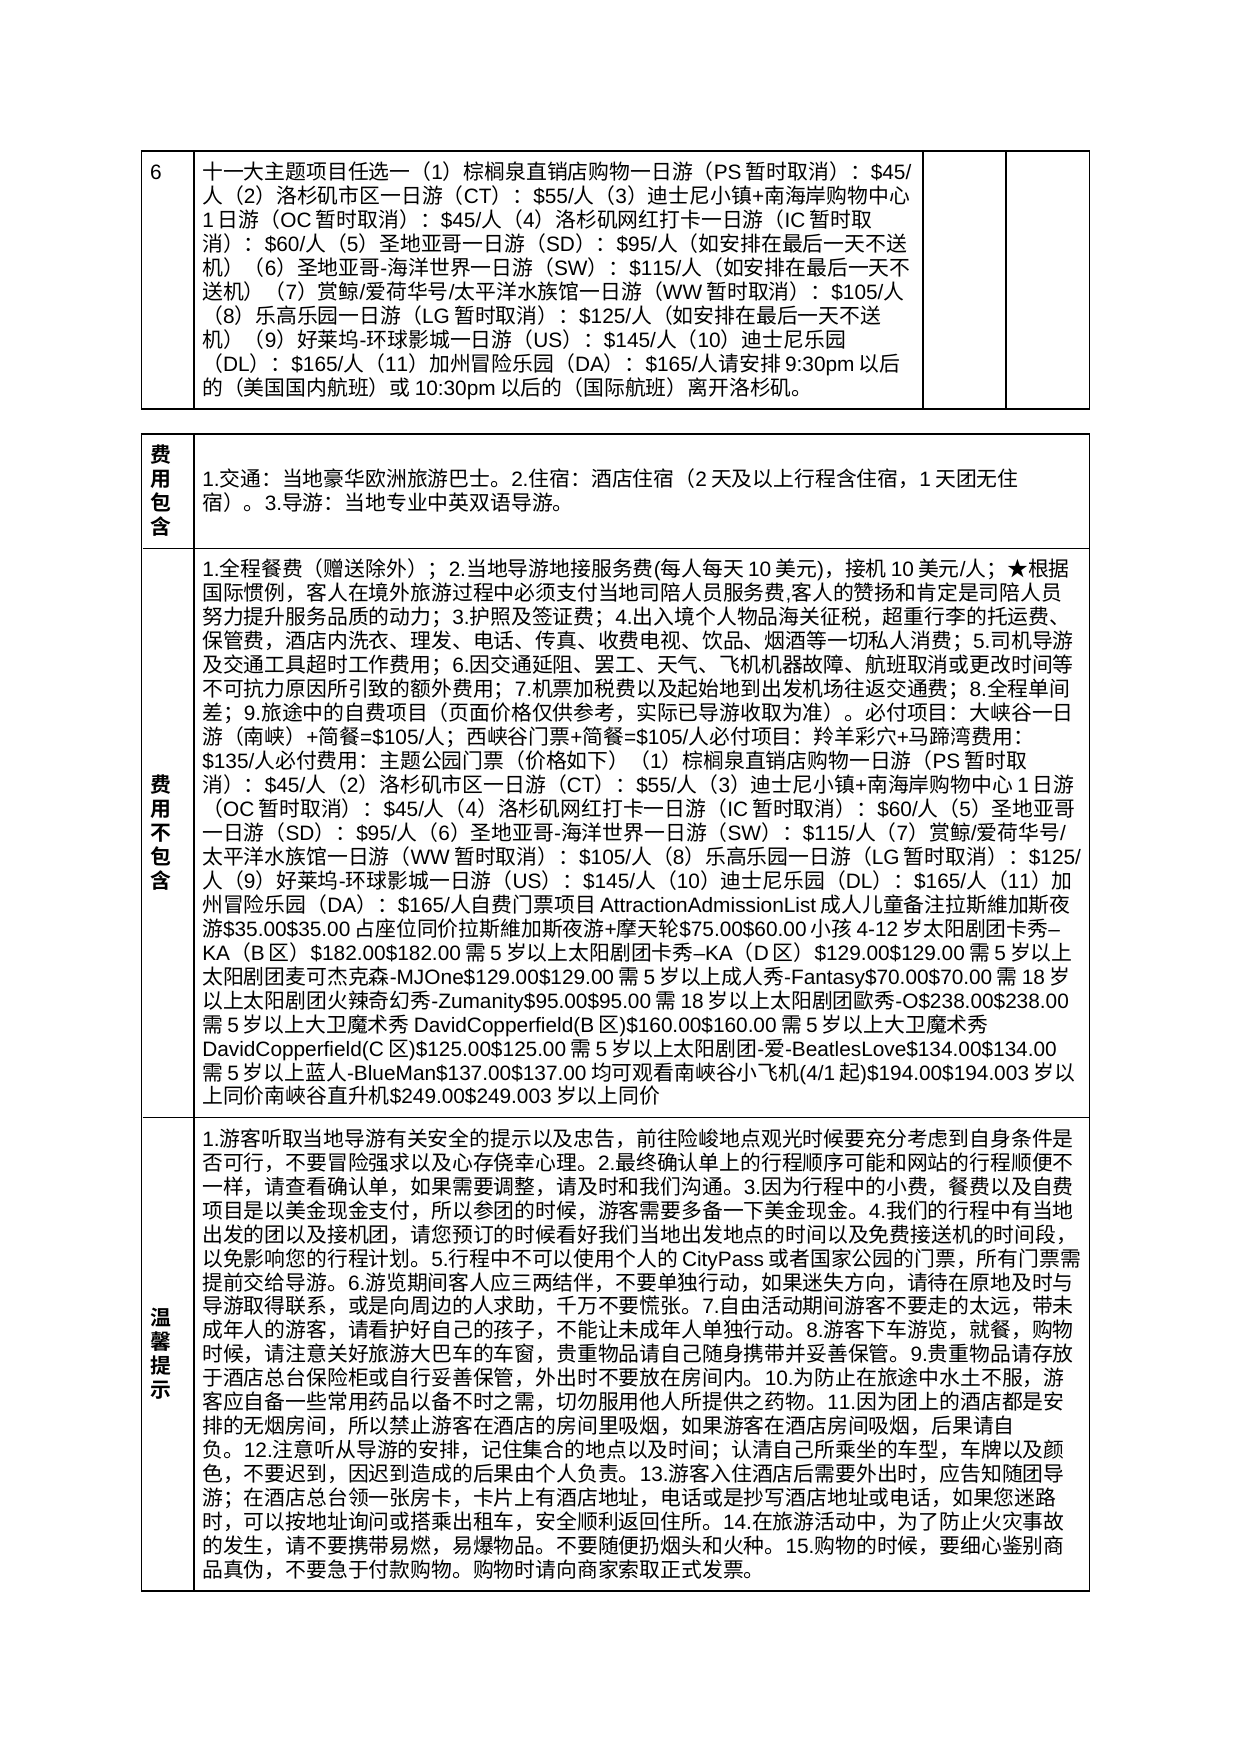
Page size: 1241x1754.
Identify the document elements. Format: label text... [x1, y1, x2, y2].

table_cell 6 [142, 152, 193, 408]
table_header 1.交通：当地豪华欧洲旅游巴士。2.住宿：酒店住宿（2天及以上行程含住宿，1天团无住宿）。3.导游：当地专业中英双语导游。 [195, 435, 1089, 547]
table_cell [1007, 152, 1089, 408]
table_cell [924, 152, 1005, 408]
table_cell 费用不包含 [142, 549, 193, 1117]
table_header 费用包含 [142, 435, 193, 547]
table_cell 1.全程餐费（赠送除外）；2.当地导游地接服务费(每人每天10美元)，接机10美元/人；★根据国际惯例，客人在境外旅游过程中必须支付当地司陪人员服务费,客人的赞扬和肯定是司陪人员努力提升服务品质的动力；3.护照及签证费；4.出入境个人物品海关征税，超重行李的托运费、保管费，酒店内洗衣、理发、电话、传真、收费电视、饮品、烟酒等一切私人消费；5.司机导游及交通工具超时工作费用；6.因交通延阻、罢工、天气、飞机机器故障、航班取消或更改时间等不可抗力原因所引致的额外费用；7.机票加税费以及起始地到出发机场往返交通费；8.全程单间差；9.旅途中的自费项目（页面价格仅供参考，实际已导游收取为准）。必付项目：大峡谷一日游（南峡）+简餐=$105/人；西峡谷门票+简餐=$105/人必付项目：羚羊彩穴+马蹄湾费用：$135/人必付费用：主题公园门票（价格如下）（1）棕榈泉直销店购物一日游（PS暂时取消）：$45/人（2）洛杉矶市区一日游（CT）：$55/人（3）迪士尼小镇+南海岸购物中心1日游（OC暂时取消）：$45/人（4）洛杉矶网红打卡一日游（IC暂时取消）：$60/人（5）圣地亚哥一日游（SD）：$95/人（6）圣地亚哥-海洋世界一日游（SW）：$115/人（7）赏鲸/爱荷华号/太平洋水族馆一日游（WW暂时取消）：$105/人（8）乐高乐园一日游（LG暂时取消）：$125/人（9）好莱坞-环球影城一日游（US）：$145/人（10）迪士尼乐园（DL）：$165/人（11）加州冒险乐园（DA）：$165/人自费门票项目AttractionAdmissionList成人儿童备注拉斯維加斯夜游$35.00$35.00占座位同价拉斯維加斯夜游+摩天轮$75.00$60.00小孩4-12岁太阳剧团卡秀–KA（B区）$182.00$182.00需5岁以上太阳剧团卡秀–KA（D区）$129.00$129.00需5岁以上太阳剧团麦可杰克森-MJOne$129.00$129.00需5岁以上成人秀-Fantasy$70.00$70.00需18岁以上太阳剧团火辣奇幻秀-Zumanity$95.00$95.00需18岁以上太阳剧团歐秀-O$238.00$238.00需5岁以上大卫魔术秀DavidCopperfield(B区)$160.00$160.00需5岁以上大卫魔术秀DavidCopperfield(C区)$125.00$125.00需5岁以上太阳剧团-爱-BeatlesLove$134.00$134.00需5岁以上蓝人-BlueMan$137.00$137.00均可观看南峽谷小飞机(4/1起)$194.00$194.003岁以上同价南峽谷直升机$249.00$249.003岁以上同价 [195, 549, 1089, 1117]
table_cell 温馨提示 [142, 1118, 193, 1590]
table_cell 十一大主题项目任选一（1）棕榈泉直销店购物一日游（PS暂时取消）：$45/人（2）洛杉矶市区一日游（CT）：$55/人（3）迪士尼小镇+南海岸购物中心1日游（OC暂时取消）：$45/人（4）洛杉矶网红打卡一日游（IC暂时取消）：$60/人（5）圣地亚哥一日游（SD）：$95/人（如安排在最后一天不送机）（6）圣地亚哥-海洋世界一日游（SW）：$115/人（如安排在最后一天不送机）（7）赏鲸/爱荷华号/太平洋水族馆一日游（WW暂时取消）：$105/人（8）乐高乐园一日游（LG暂时取消）：$125/人（如安排在最后一天不送机）（9）好莱坞-环球影城一日游（US）：$145/人（10）迪士尼乐园（DL）：$165/人（11）加州冒险乐园（DA）：$165/人请安排9:30pm以后的（美国国内航班）或10:30pm以后的（国际航班）离开洛杉矶。 [195, 152, 922, 408]
table_cell 1.游客听取当地导游有关安全的提示以及忠告，前往险峻地点观光时候要充分考虑到自身条件是否可行，不要冒险强求以及心存侥幸心理。2.最终确认单上的行程顺序可能和网站的行程顺便不一样，请查看确认单，如果需要调整，请及时和我们沟通。3.因为行程中的小费，餐费以及自费项目是以美金现金支付，所以参团的时候，游客需要多备一下美金现金。4.我们的行程中有当地出发的团以及接机团，请您预订的时候看好我们当地出发地点的时间以及免费接送机的时间段，以免影响您的行程计划。5.行程中不可以使用个人的CityPass或者国家公园的门票，所有门票需提前交给导游。6.游览期间客人应三两结伴，不要单独行动，如果迷失方向，请待在原地及时与导游取得联系，或是向周边的人求助，千万不要慌张。7.自由活动期间游客不要走的太远，带未成年人的游客，请看护好自己的孩子，不能让未成年人单独行动。8.游客下车游览，就餐，购物时候，请注意关好旅游大巴车的车窗，贵重物品请自己随身携带并妥善保管。9.贵重物品请存放于酒店总台保险柜或自行妥善保管，外出时不要放在房间内。10.为防止在旅途中水土不服，游客应自备一些常用药品以备不时之需，切勿服用他人所提供之药物。11.因为团上的酒店都是安排的无烟房间，所以禁止游客在酒店的房间里吸烟，如果游客在酒店房间吸烟，后果请自负。12.注意听从导游的安排，记住集合的地点以及时间；认清自己所乘坐的车型，车牌以及颜色，不要迟到，因迟到造成的后果由个人负责。13.游客入住酒店后需要外出时，应告知随团导游；在酒店总台领一张房卡，卡片上有酒店地址，电话或是抄写酒店地址或电话，如果您迷路时，可以按地址询问或搭乘出租车，安全顺利返回住所。14.在旅游活动中，为了防止火灾事故的发生，请不要携带易燃，易爆物品。不要随便扔烟头和火种。15.购物的时候，要细心鉴别商品真伪，不要急于付款购物。购物时请向商家索取正式发票。 [195, 1118, 1089, 1590]
